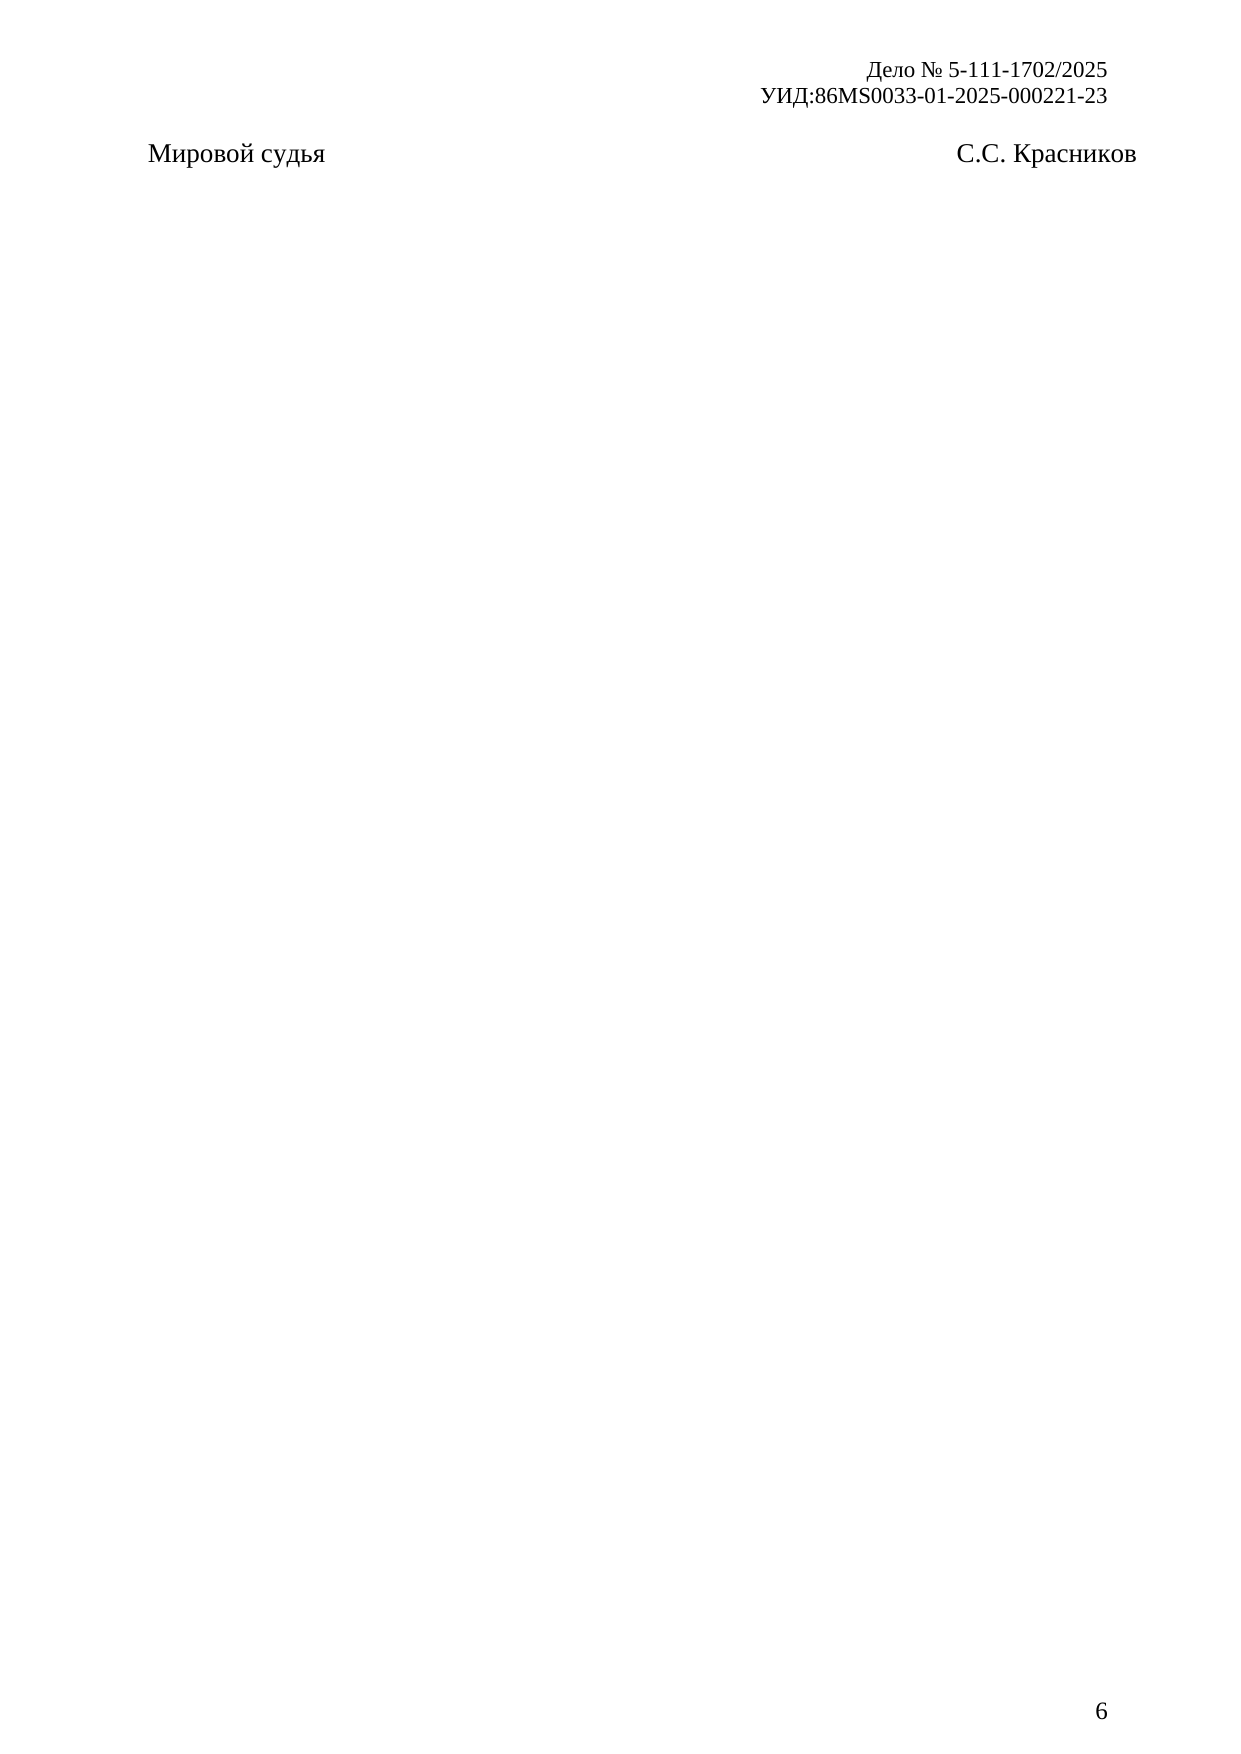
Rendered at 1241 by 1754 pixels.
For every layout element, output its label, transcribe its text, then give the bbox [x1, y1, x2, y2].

text Мировой судья С.С. Красников [148, 137, 1107, 168]
